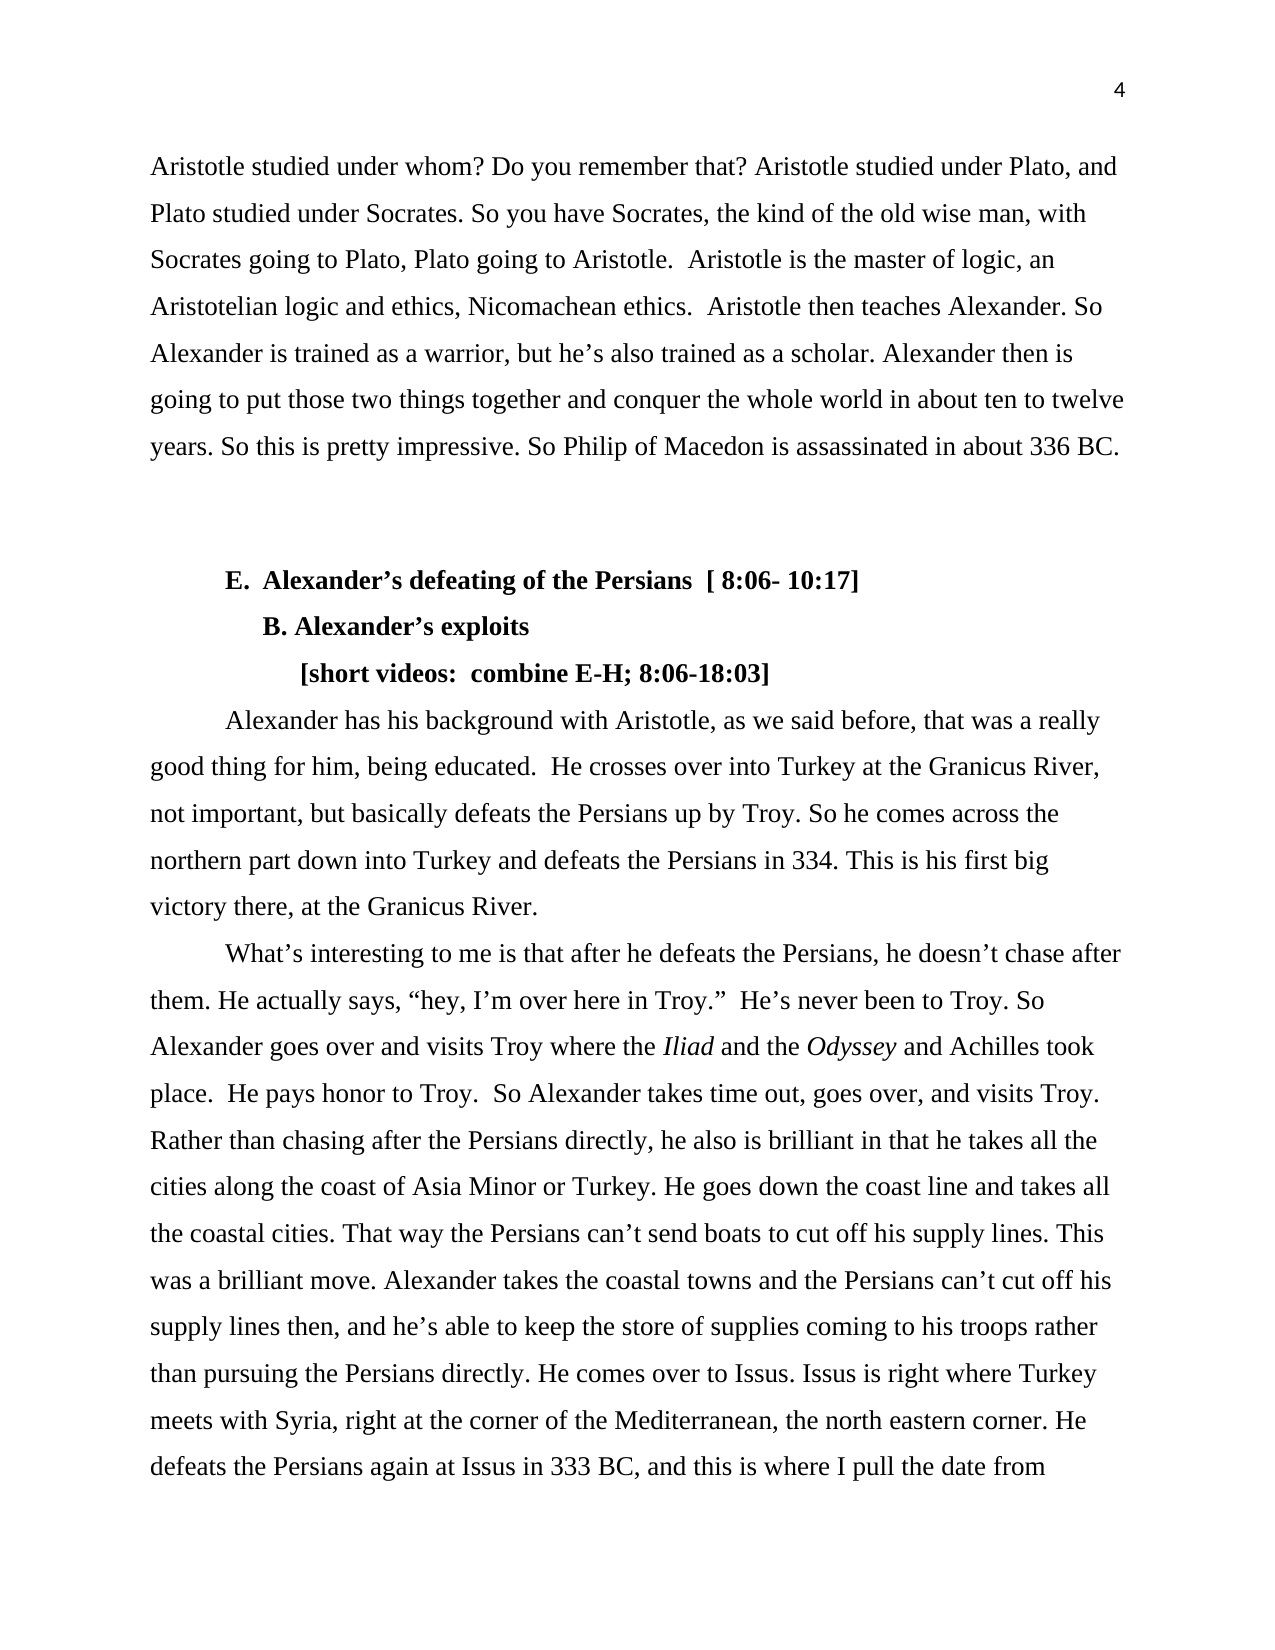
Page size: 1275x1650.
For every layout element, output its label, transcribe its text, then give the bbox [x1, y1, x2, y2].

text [150, 937, 1125, 1482]
list [short videos: combine E-H; 8:06-18:03] [300, 657, 1125, 688]
list Alexander’s defeating of the Persians [ 8:06- 10:17] B. Alexander’s exploits [225, 564, 1125, 642]
text Alexander has his background with Aristotle, as we said before, that was a really good thing for him, being educated. He crosses over into Turkey at the Granicus River, not important, but basically defeats the Persians up by Troy. So he comes across the northern part down into Turkey and defeats the Persians in 334. This is his first big victory there, at the Granicus River. [150, 704, 1125, 922]
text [150, 150, 1125, 550]
